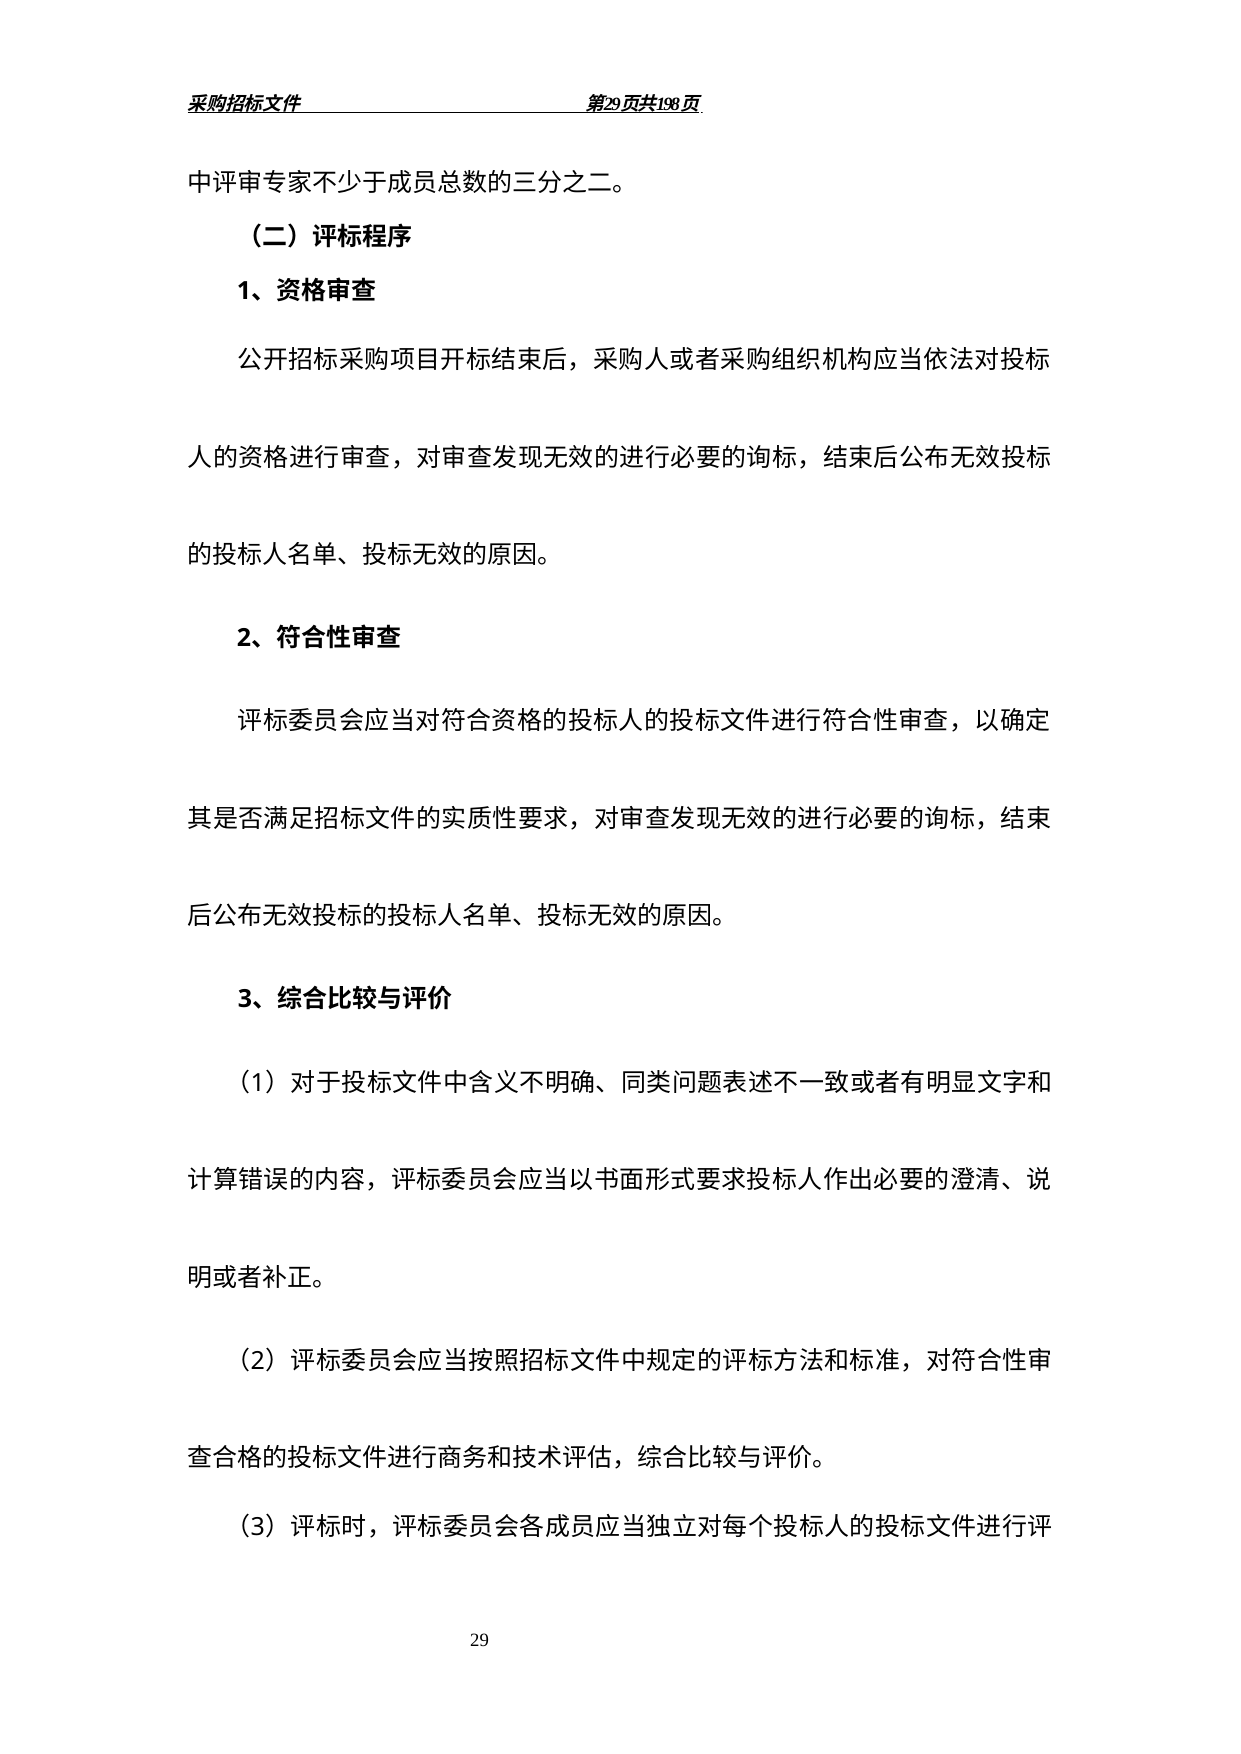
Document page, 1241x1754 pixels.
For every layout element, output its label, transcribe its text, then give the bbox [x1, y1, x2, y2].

text （1）对于投标文件中含义不明确、同类问题表述不一致或者有明显文字和计算错误的内容，评标委员会应当以书面形式要求投标人作出必要的澄清、说明或者补正。 [187, 1048, 1053, 1308]
text 1、资格审查 [187, 271, 1053, 307]
text 公开招标采购项目开标结束后，采购人或者采购组织机构应当依法对投标人的资格进行审查，对审查发现无效的进行必要的询标，结束后公布无效投标的投标人名单、投标无效的原因。 [187, 325, 1053, 585]
text 评标委员会应当对符合资格的投标人的投标文件进行符合性审查，以确定其是否满足招标文件的实质性要求，对审查发现无效的进行必要的询标，结束后公布无效投标的投标人名单、投标无效的原因。 [187, 686, 1053, 946]
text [187, 162, 1053, 198]
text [187, 1326, 1053, 1488]
text 2、符合性审查 [187, 603, 1053, 668]
text （二）评标程序 [237, 216, 1053, 253]
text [187, 1506, 1053, 1543]
text 3、综合比较与评价 [187, 964, 1053, 1029]
